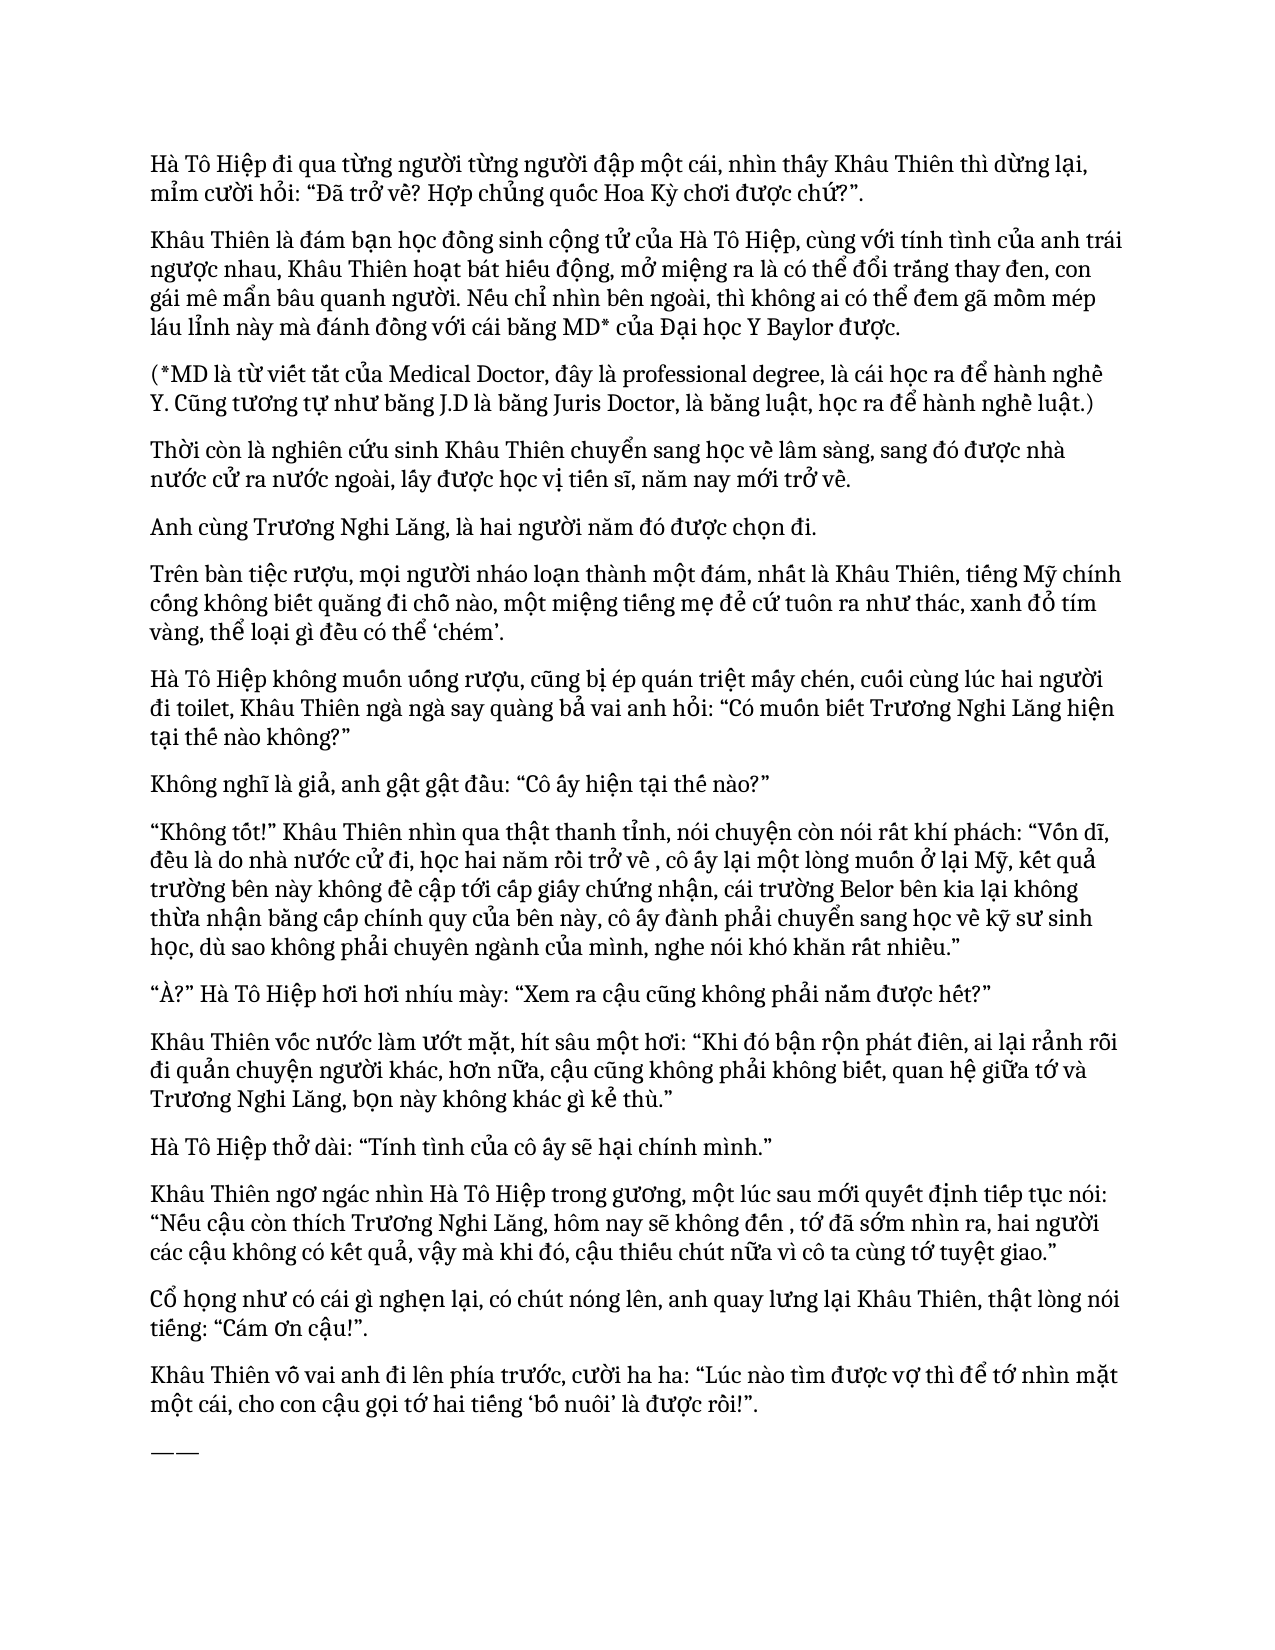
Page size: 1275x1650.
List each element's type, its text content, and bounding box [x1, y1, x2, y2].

text “Không tốt!” Khâu Thiên nhìn qua thật thanh tỉnh, nói chuyện còn nói rất khí phách: “Vốn dĩ, đều là do nhà nước cử đi, học hai năm rồi trở về , cô ấy lại một lòng muốn ở lại Mỹ, kết quả trường bên này không đề cập tới cấp giấy chứng nhận, cái trường Belor bên kia lại không thừa nhận bằng cấp chính quy của bên này, cô ấy đành phải chuyển sang học về kỹ sư sinh học, dù sao không phải chuyên ngành của mình, nghe nói khó khăn rất nhiều.” [150, 817, 1125, 961]
text Hà Tô Hiệp đi qua từng người từng người đập một cái, nhìn thấy Khâu Thiên thì dừng lại, mỉm cười hỏi: “Đã trở về? Hợp chủng quốc Hoa Kỳ chơi được chứ?”. [150, 150, 1125, 207]
text Anh cùng Trương Nghi Lăng, là hai người năm đó được chọn đi. [150, 512, 1125, 541]
text Trên bàn tiệc rượu, mọi người nháo loạn thành một đám, nhất là Khâu Thiên, tiếng Mỹ chính cống không biết quăng đi chỗ nào, một miệng tiếng mẹ đẻ cứ tuôn ra như thác, xanh đỏ tím vàng, thể loại gì đều có thể ‘chém’. [150, 560, 1125, 646]
text Hà Tô Hiệp thở dài: “Tính tình của cô ấy sẽ hại chính mình.” [150, 1132, 1125, 1161]
text “À?” Hà Tô Hiệp hơi hơi nhíu mày: “Xem ra cậu cũng không phải nắm được hết?” [150, 980, 1125, 1009]
text —— [150, 1437, 1125, 1466]
text Hà Tô Hiệp không muốn uống rượu, cũng bị ép quán triệt mấy chén, cuối cùng lúc hai người đi toilet, Khâu Thiên ngà ngà say quàng bả vai anh hỏi: “Có muốn biết Trương Nghi Lăng hiện tại thế nào không?” [150, 665, 1125, 751]
text Khâu Thiên vỗ vai anh đi lên phía trước, cười ha ha: “Lúc nào tìm được vợ thì để tớ nhìn mặt một cái, cho con cậu gọi tớ hai tiếng ‘bố nuôi’ là được rồi!”. [150, 1361, 1125, 1419]
text (*MD là từ viết tắt của Medical Doctor, đây là professional degree, là cái học ra để hành nghề Y. Cũng tương tự như bằng J.D là bằng Juris Doctor, là bằng luật, học ra để hành nghề luật.) [150, 360, 1125, 417]
text Khâu Thiên ngơ ngác nhìn Hà Tô Hiệp trong gương, một lúc sau mới quyết định tiếp tục nói: “Nếu cậu còn thích Trương Nghi Lăng, hôm nay sẽ không đến , tớ đã sớm nhìn ra, hai người các cậu không có kết quả, vậy mà khi đó, cậu thiếu chút nữa vì cô ta cùng tớ tuyệt giao.” [150, 1180, 1125, 1266]
text Khâu Thiên vốc nước làm ướt mặt, hít sâu một hơi: “Khi đó bận rộn phát điên, ai lại rảnh rỗi đi quản chuyện người khác, hơn nữa, cậu cũng không phải không biết, quan hệ giữa tớ và Trương Nghi Lăng, bọn này không khác gì kẻ thù.” [150, 1027, 1125, 1114]
text Khâu Thiên là đám bạn học đồng sinh cộng tử của Hà Tô Hiệp, cùng với tính tình của anh trái ngược nhau, Khâu Thiên hoạt bát hiếu động, mở miệng ra là có thể đổi trắng thay đen, con gái mê mẩn bâu quanh người. Nếu chỉ nhìn bên ngoài, thì không ai có thể đem gã mồm mép láu lỉnh này mà đánh đồng với cái bằng MD* của Đại học Y Baylor được. [150, 226, 1125, 341]
text Cổ họng như có cái gì nghẹn lại, có chút nóng lên, anh quay lưng lại Khâu Thiên, thật lòng nói tiếng: “Cám ơn cậu!”. [150, 1285, 1125, 1342]
text Thời còn là nghiên cứu sinh Khâu Thiên chuyển sang học về lâm sàng, sang đó được nhà nước cử ra nước ngoài, lấy được học vị tiến sĩ, năm nay mới trở về. [150, 436, 1125, 494]
text Không nghĩ là giả, anh gật gật đầu: “Cô ấy hiện tại thế nào?” [150, 770, 1125, 799]
